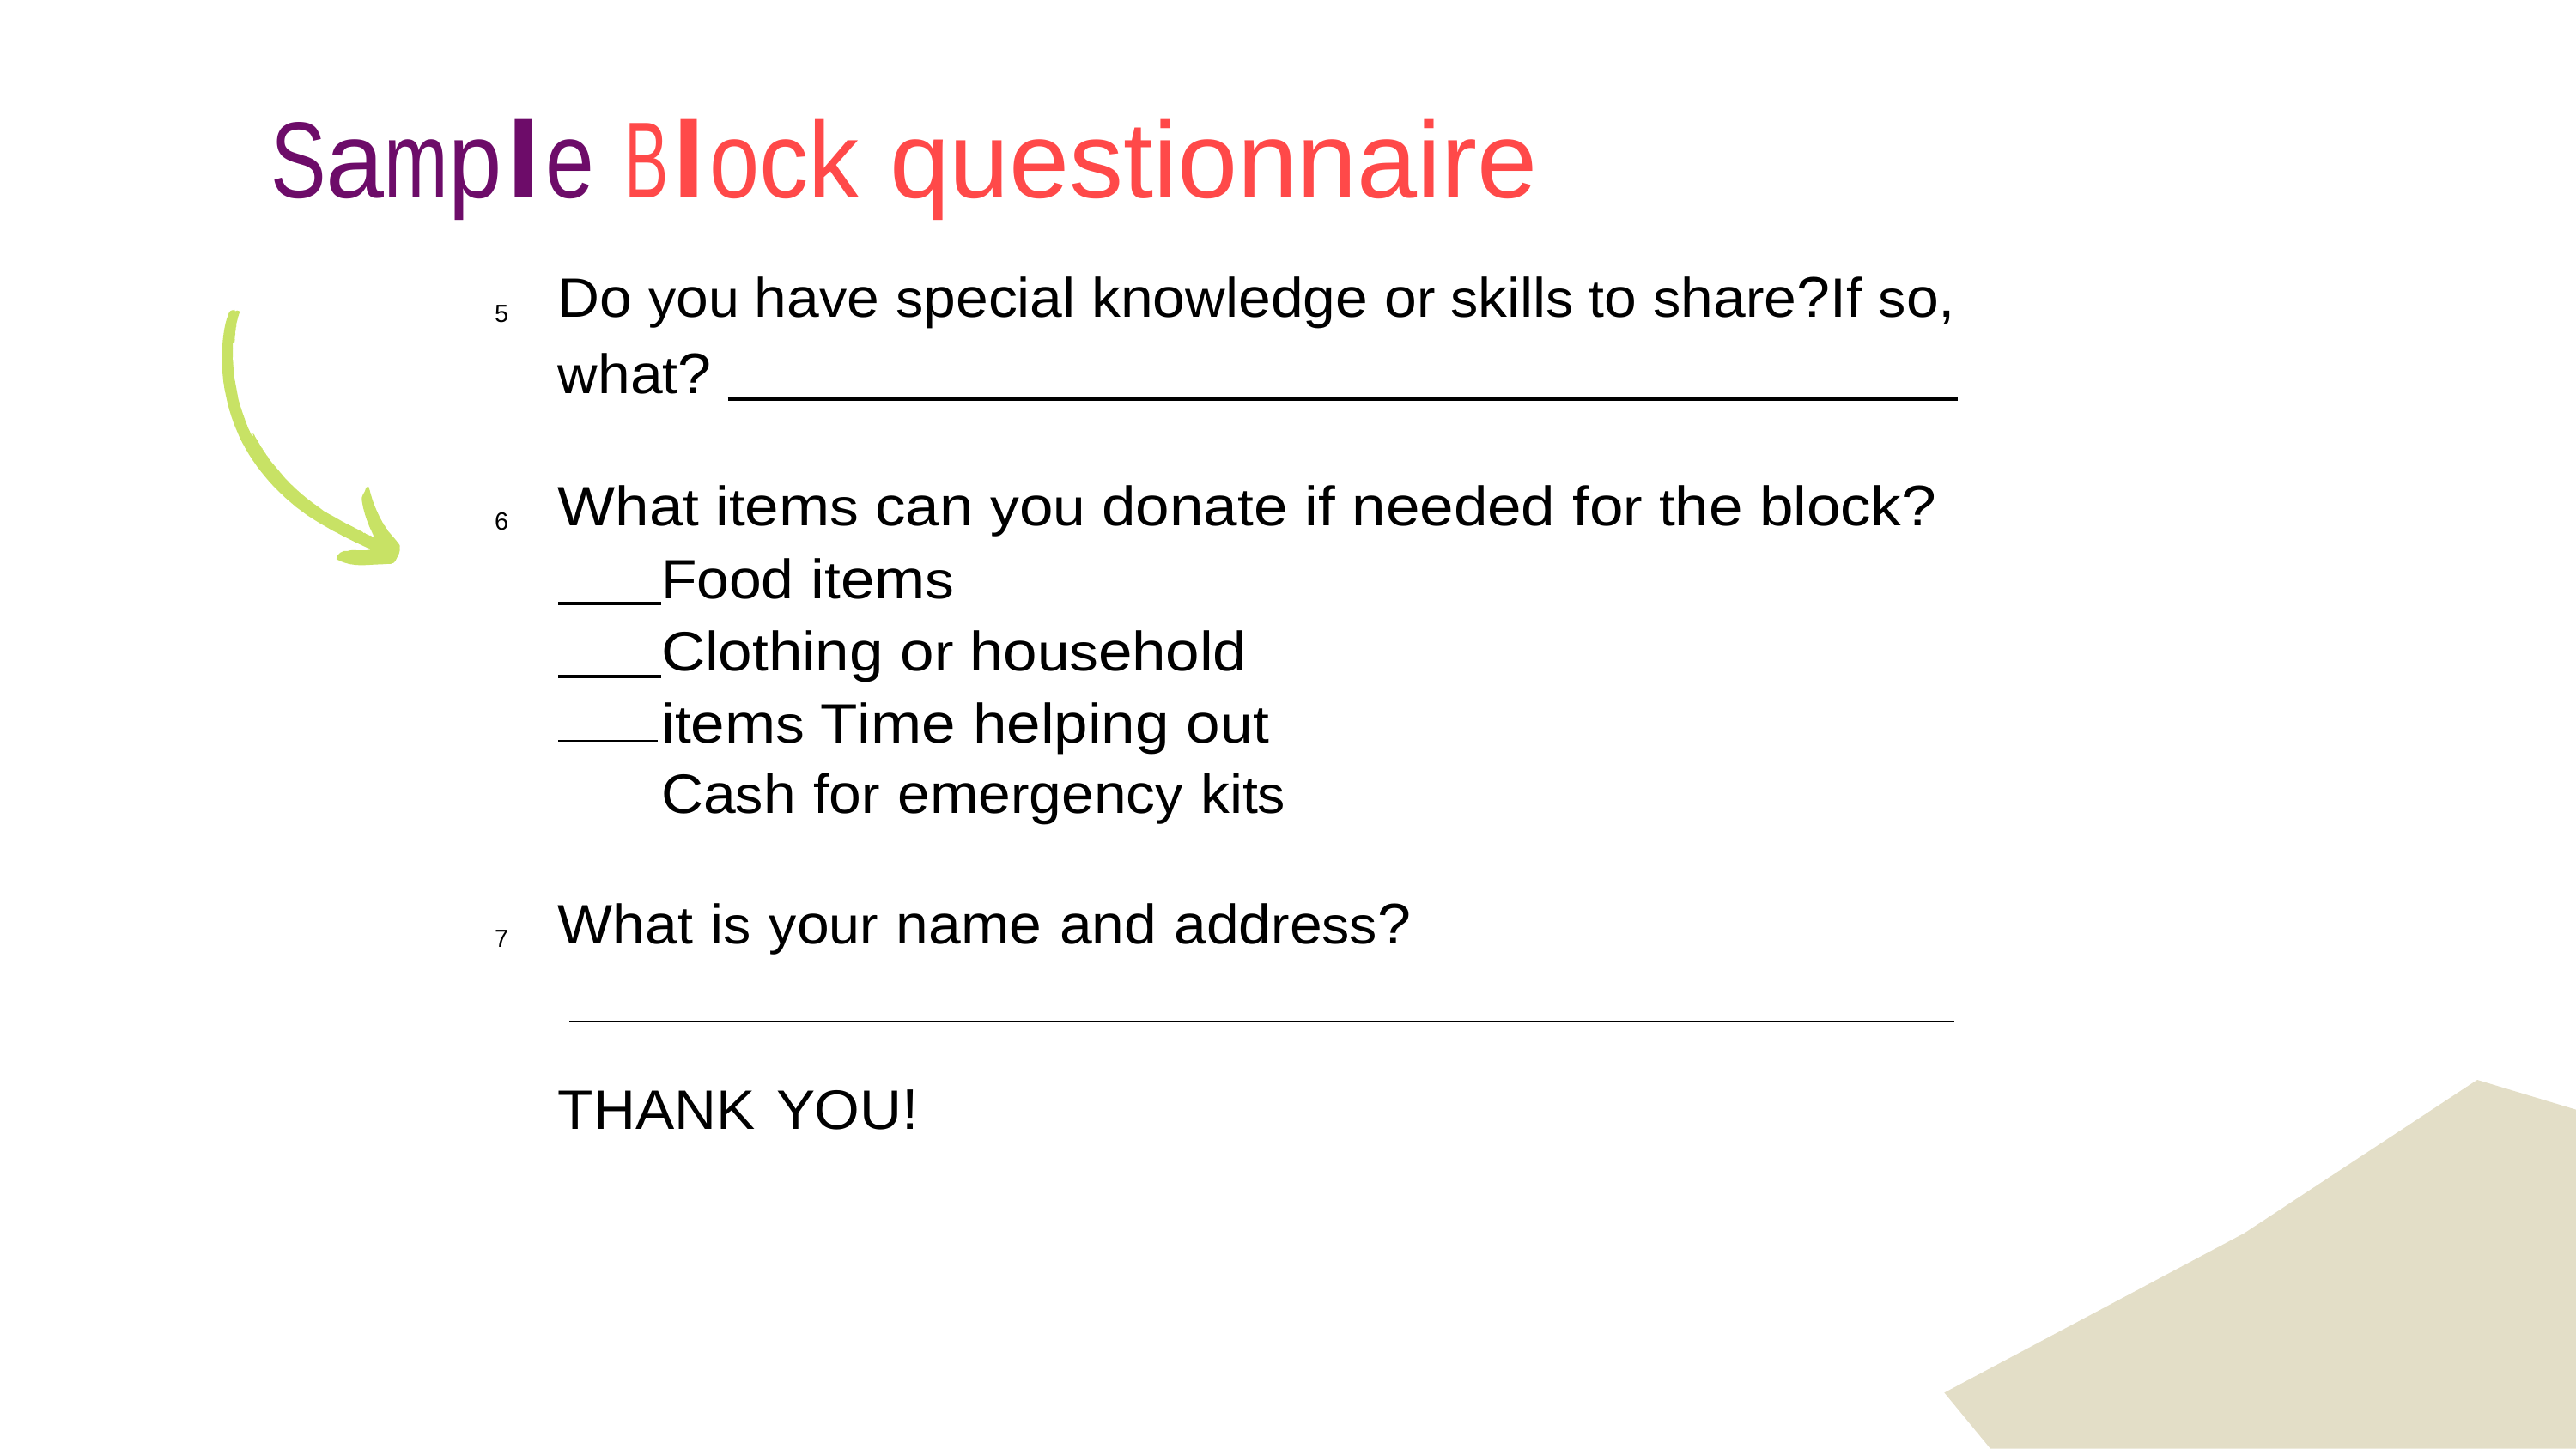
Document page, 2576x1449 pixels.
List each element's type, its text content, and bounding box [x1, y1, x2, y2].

text Cash for emergency kits [661, 763, 2306, 826]
text Clothing or household items Time helping out [558, 619, 1396, 755]
list Do you have special knowledge or skills to share?If so, what? [495, 264, 1974, 407]
text Food items [558, 547, 2306, 610]
text THANK YOU! [557, 1076, 2306, 1141]
list What is your name and address? [495, 890, 2306, 955]
list What items can you donate if needed for the block? [495, 472, 2306, 538]
text Sample Block questionnaire [270, 97, 2306, 221]
